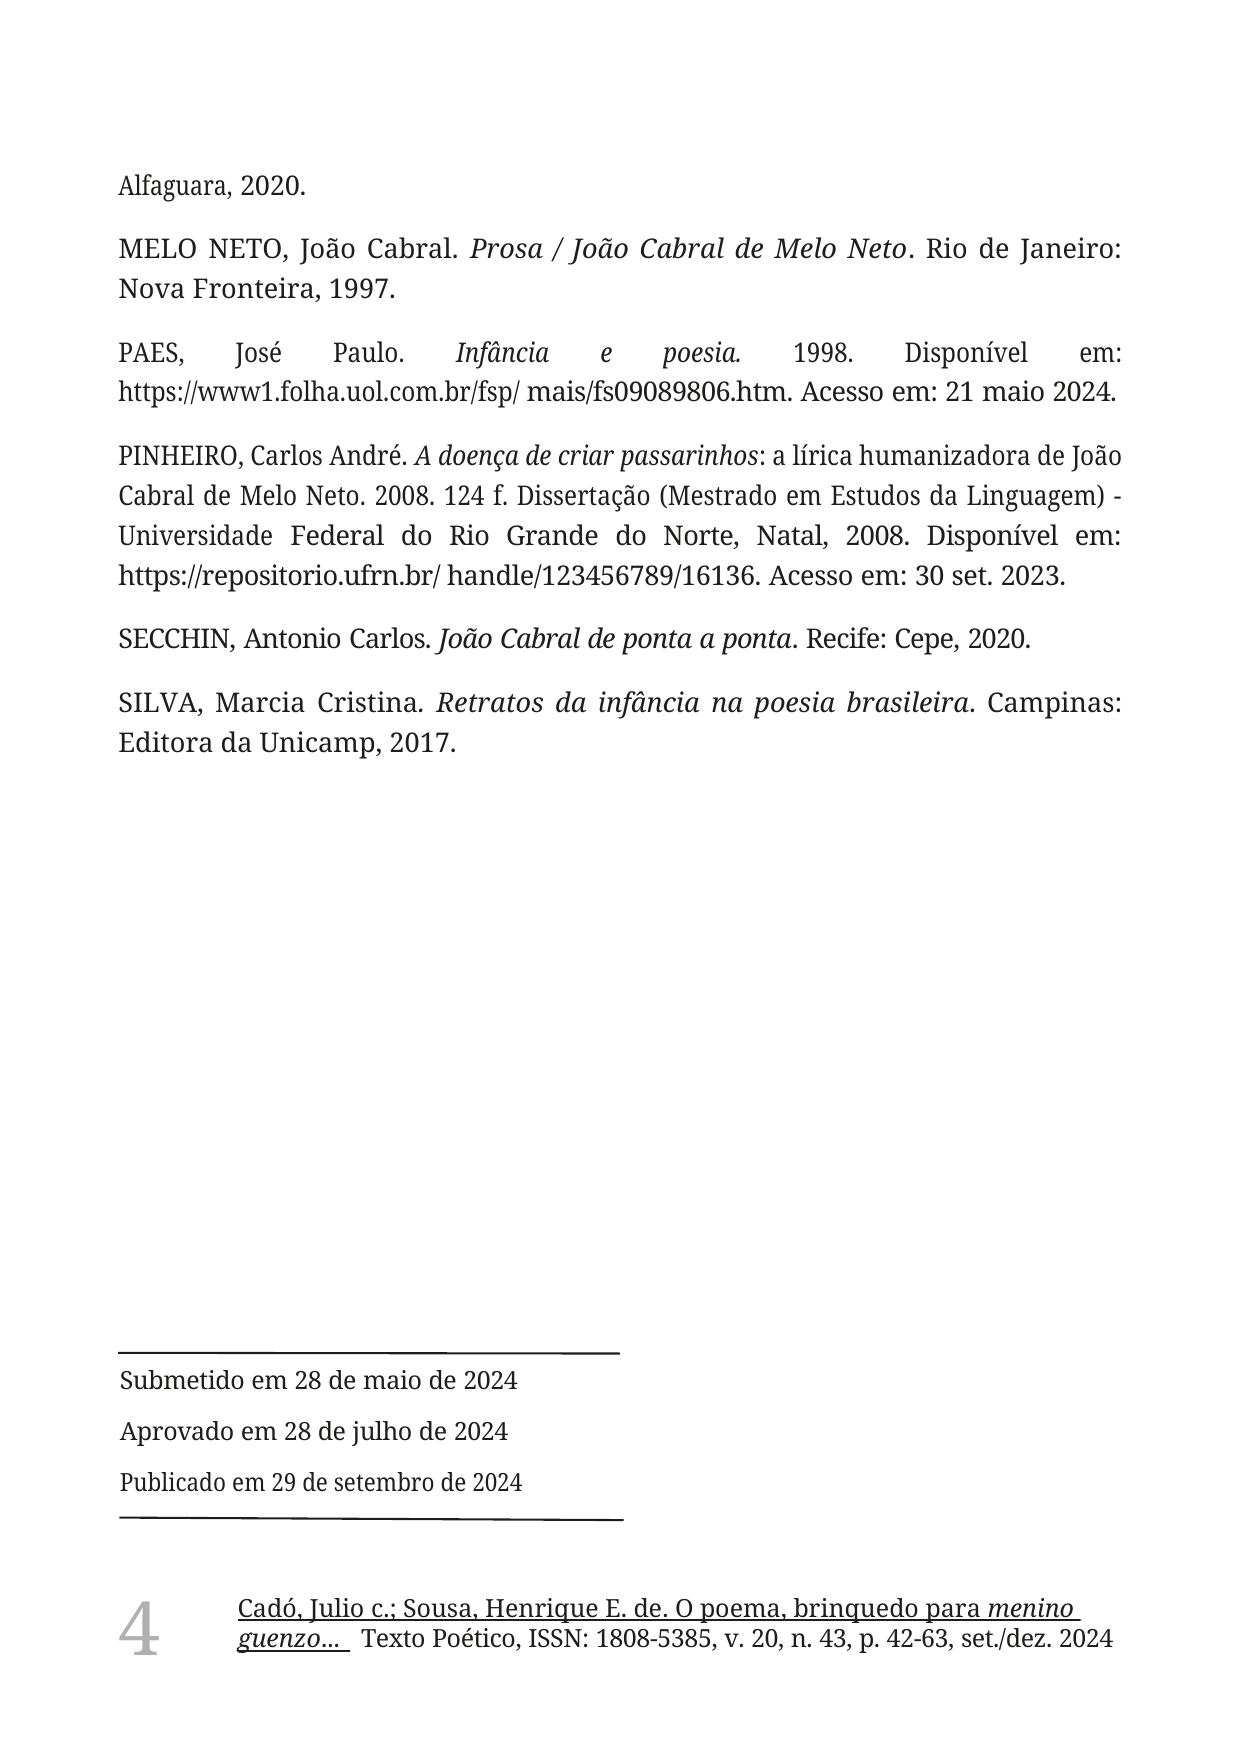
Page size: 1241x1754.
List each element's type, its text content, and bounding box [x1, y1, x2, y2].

text SECCHIN, Antonio Carlos. João Cabral de ponta a ponta. Recife: Cepe, 2020. [118, 620, 1134, 657]
text PINHEIRO, Carlos André. A doença de criar passarinhos: a lírica humanizadora de João Cabral de Melo Neto. 2008. 124 f. Dissertação (Mestrado em Estudos da Linguagem) - Universidade Federal do Rio Grande do Norte, Natal, 2008. Disponível em: https://repositorio.ufrn.br/ handle/123456789/16136. Acesso em: 30 set. 2023. [118, 437, 1122, 593]
text SILVA, Marcia Cristina. Retratos da infância na poesia brasileira. Campinas: Editora da Unicamp, 2017. [118, 683, 1122, 760]
text PAES, José Paulo. Infância e poesia. 1998. Disponível em: https://www1.folha.uol.com.br/fsp/ mais/fs09089806.htm. Acesso em: 21 maio 2024. [118, 333, 1122, 410]
text Submetido em 28 de maio de 2024 Aprovado em 28 de julho de 2024 Publicado em 29 de setembro de 2024 [119, 1362, 571, 1499]
text MELO NETO, João Cabral. Prosa / João Cabral de Melo Neto. Rio de Janeiro: Nova Fronteira, 1997. [118, 229, 1122, 306]
text Alfaguara, 2020. [118, 166, 1134, 203]
